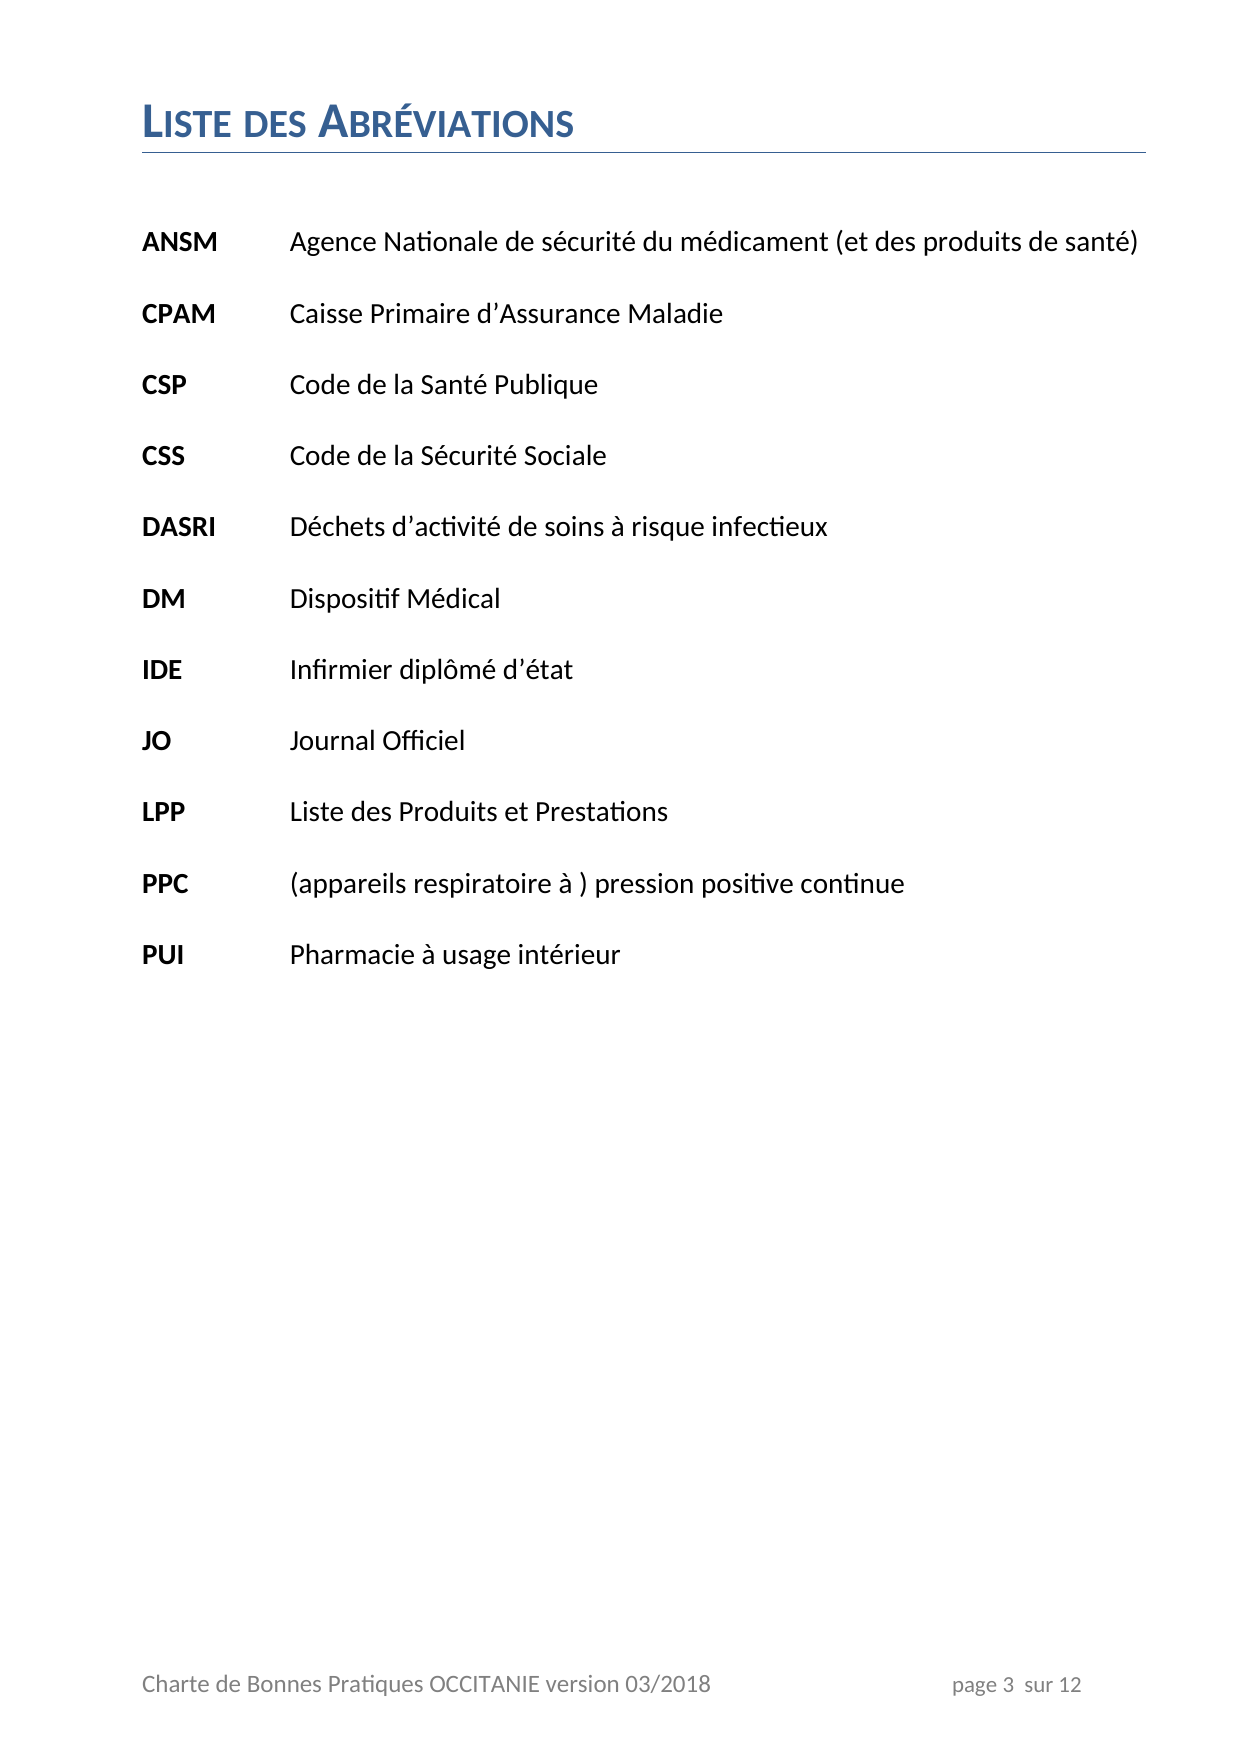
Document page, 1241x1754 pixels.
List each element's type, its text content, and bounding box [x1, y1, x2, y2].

text CSS Code de la Sécurité Sociale [142, 437, 1146, 473]
text Liste des Abréviations [142, 89, 1146, 152]
text CPAM Caisse Primaire d’Assurance Maladie [142, 295, 1146, 330]
text PPC (appareils respiratoire à ) pression positive continue [142, 865, 1146, 900]
text DASRI Déchets d’activité de soins à risque infectieux [142, 508, 1146, 544]
text DM Dispositif Médical [142, 580, 1146, 615]
text LPP Liste des Produits et Prestations [142, 793, 1146, 829]
text CSP Code de la Santé Publique [142, 366, 1146, 402]
text JO Journal Officiel [142, 722, 1146, 758]
text ANSM Agence Nationale de sécurité du médicament (et des produits de santé) [142, 223, 1146, 259]
text IDE Infirmier diplômé d’état [142, 651, 1146, 687]
text PUI Pharmacie à usage intérieur [142, 936, 1146, 972]
